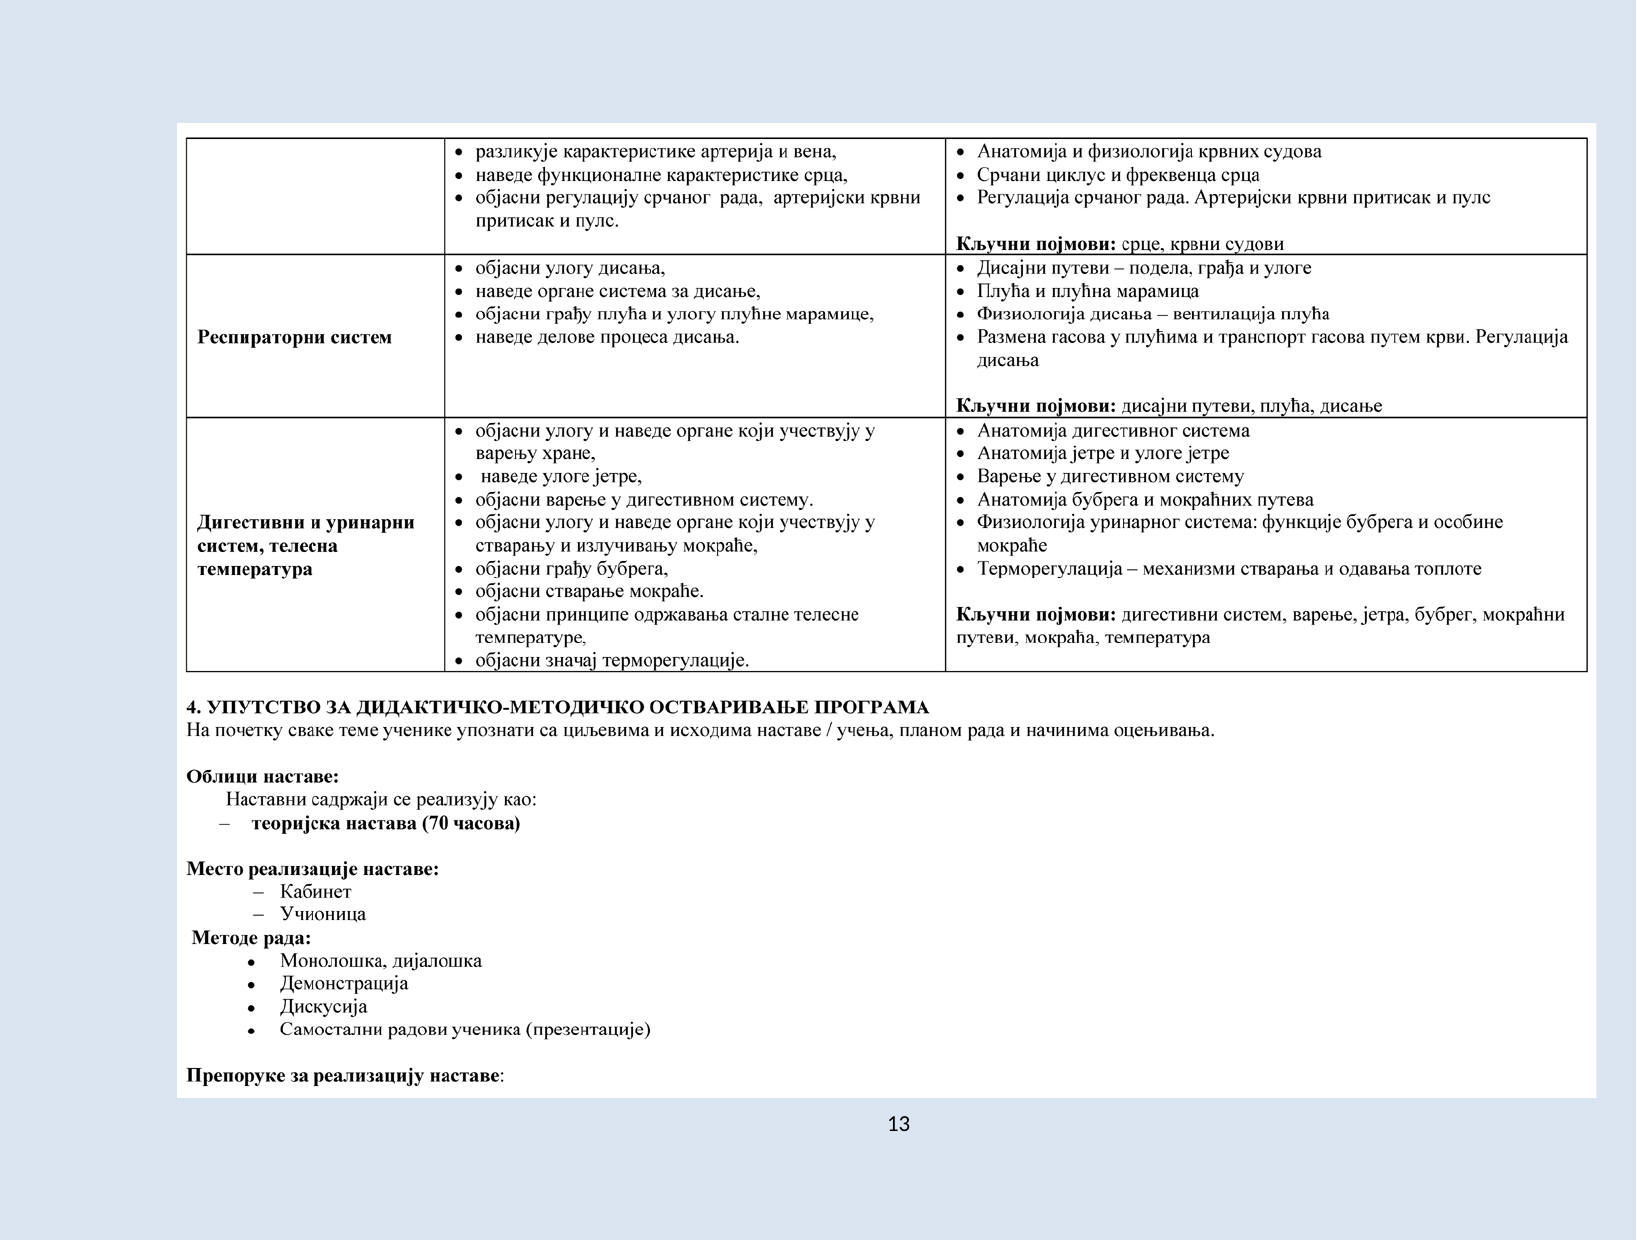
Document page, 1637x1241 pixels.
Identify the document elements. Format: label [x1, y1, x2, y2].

picture [177, 123, 1597, 1098]
